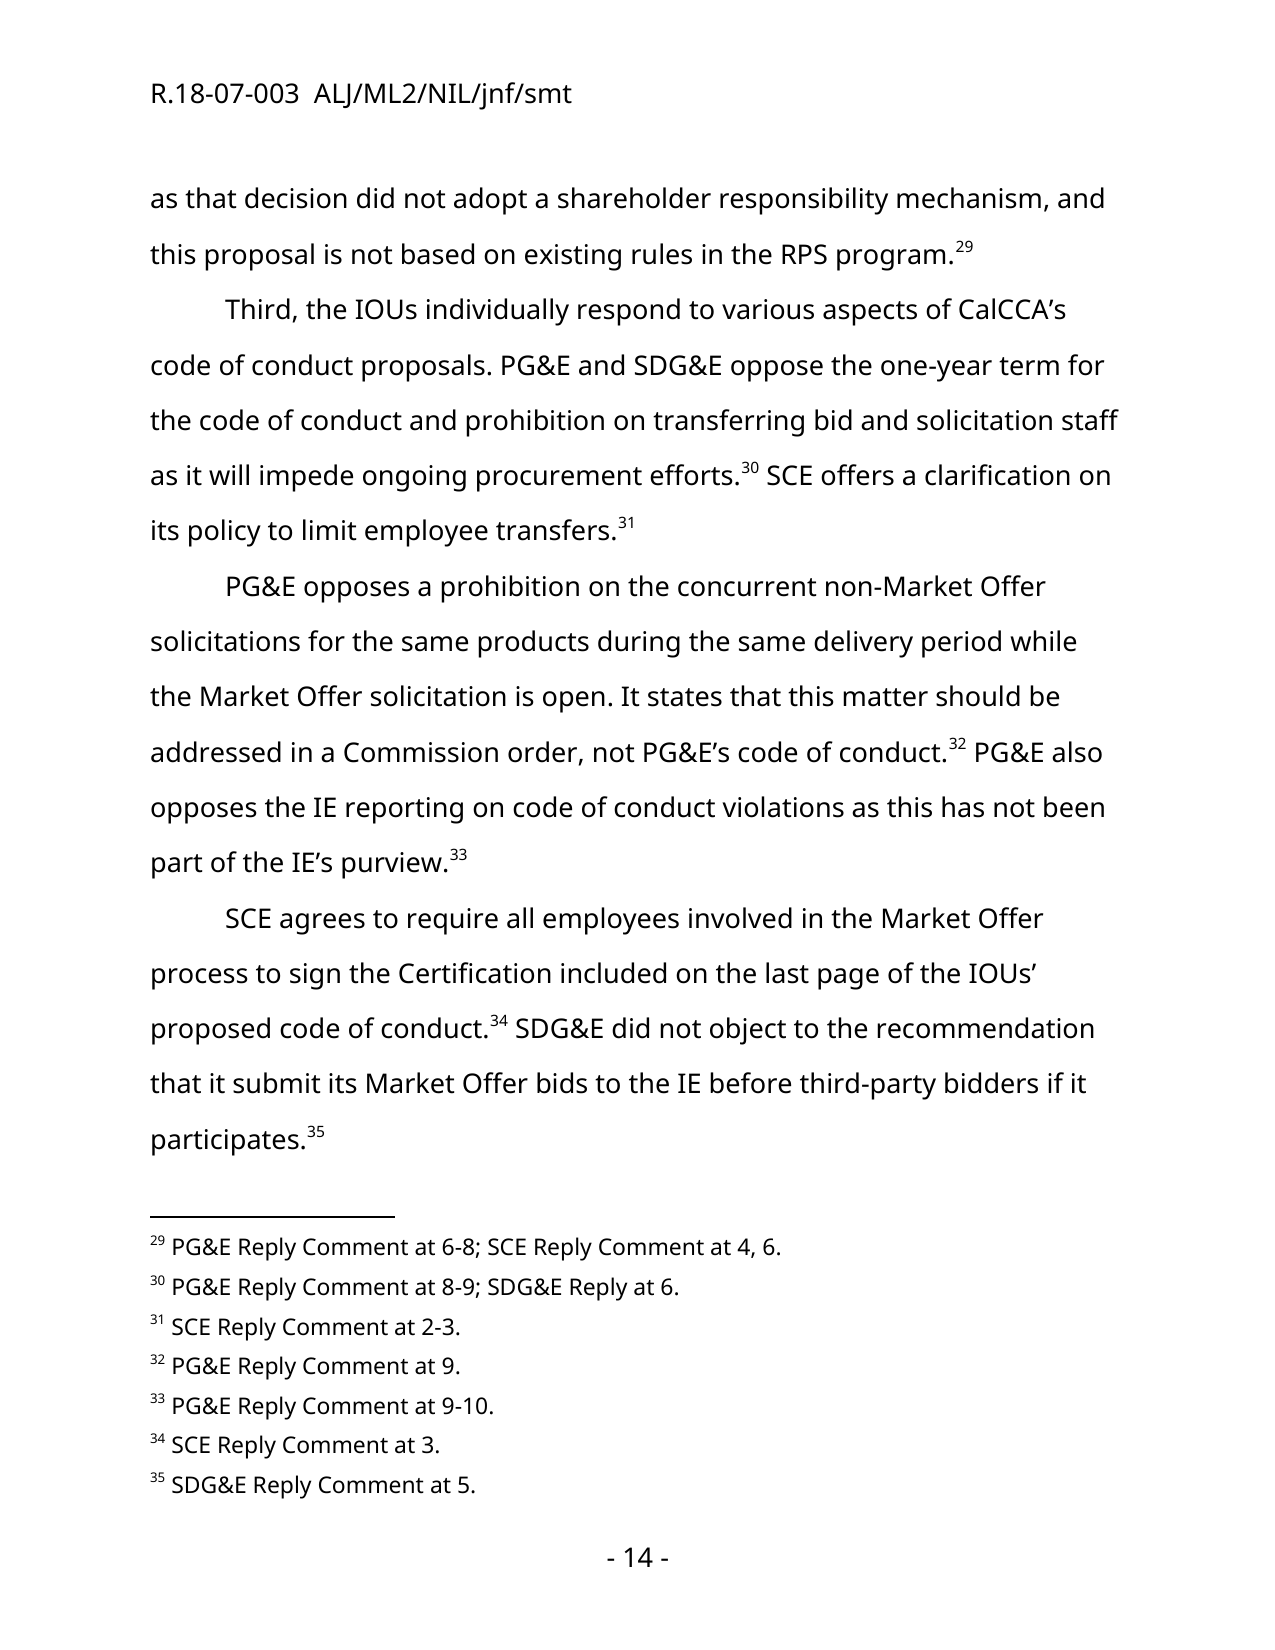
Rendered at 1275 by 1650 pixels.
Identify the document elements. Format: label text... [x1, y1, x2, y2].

text Second, the IOUs argue that CalCCA’s proposal to disallow ERRA cost recovery as a remedy for IOU noncompliance is inconsistent with the ERRA regulatory framework and with D.21-05-030. PG&E and SCE assert that Assembly Bill (AB) 57 generally eliminated the need for after-the-fact reasonableness reviews. The IOUs note that this proposed remedy is unnecessary because the IOUs are subject to several existing rules that act as a deterrent, such as the Standards of Conduct. PG&E and SCE also argue that CalCCA’s ERRA disallowance proposal is inconsistent with D.21-05-030, as that decision did not adopt a shareholder responsibility mechanism, and this proposal is not based on existing rules in the RPS program. [150, 180, 1125, 272]
text SCE agrees to require all employees involved in the Market Offer process to sign the Certification included on the last page of the IOUs’ proposed code of conduct. SDG&E did not object to the recommendation that it submit its Market Offer bids to the IE before third-party bidders if it participates. [150, 899, 1125, 1157]
text PG&E opposes a prohibition on the concurrent non-Market Offer solicitations for the same products during the same delivery period while the Market Offer solicitation is open. It states that this matter should be addressed in a Commission order, not PG&E’s code of conduct. PG&E also opposes the IE reporting on code of conduct violations as this has not been part of the IE’s purview. [150, 567, 1125, 881]
text Third, the IOUs individually respond to various aspects of CalCCA’s code of conduct proposals. PG&E and SDG&E oppose the one-year term for the code of conduct and prohibition on transferring bid and solicitation staff as it will impede ongoing procurement efforts. SCE offers a clarification on its policy to limit employee transfers. [150, 291, 1125, 549]
